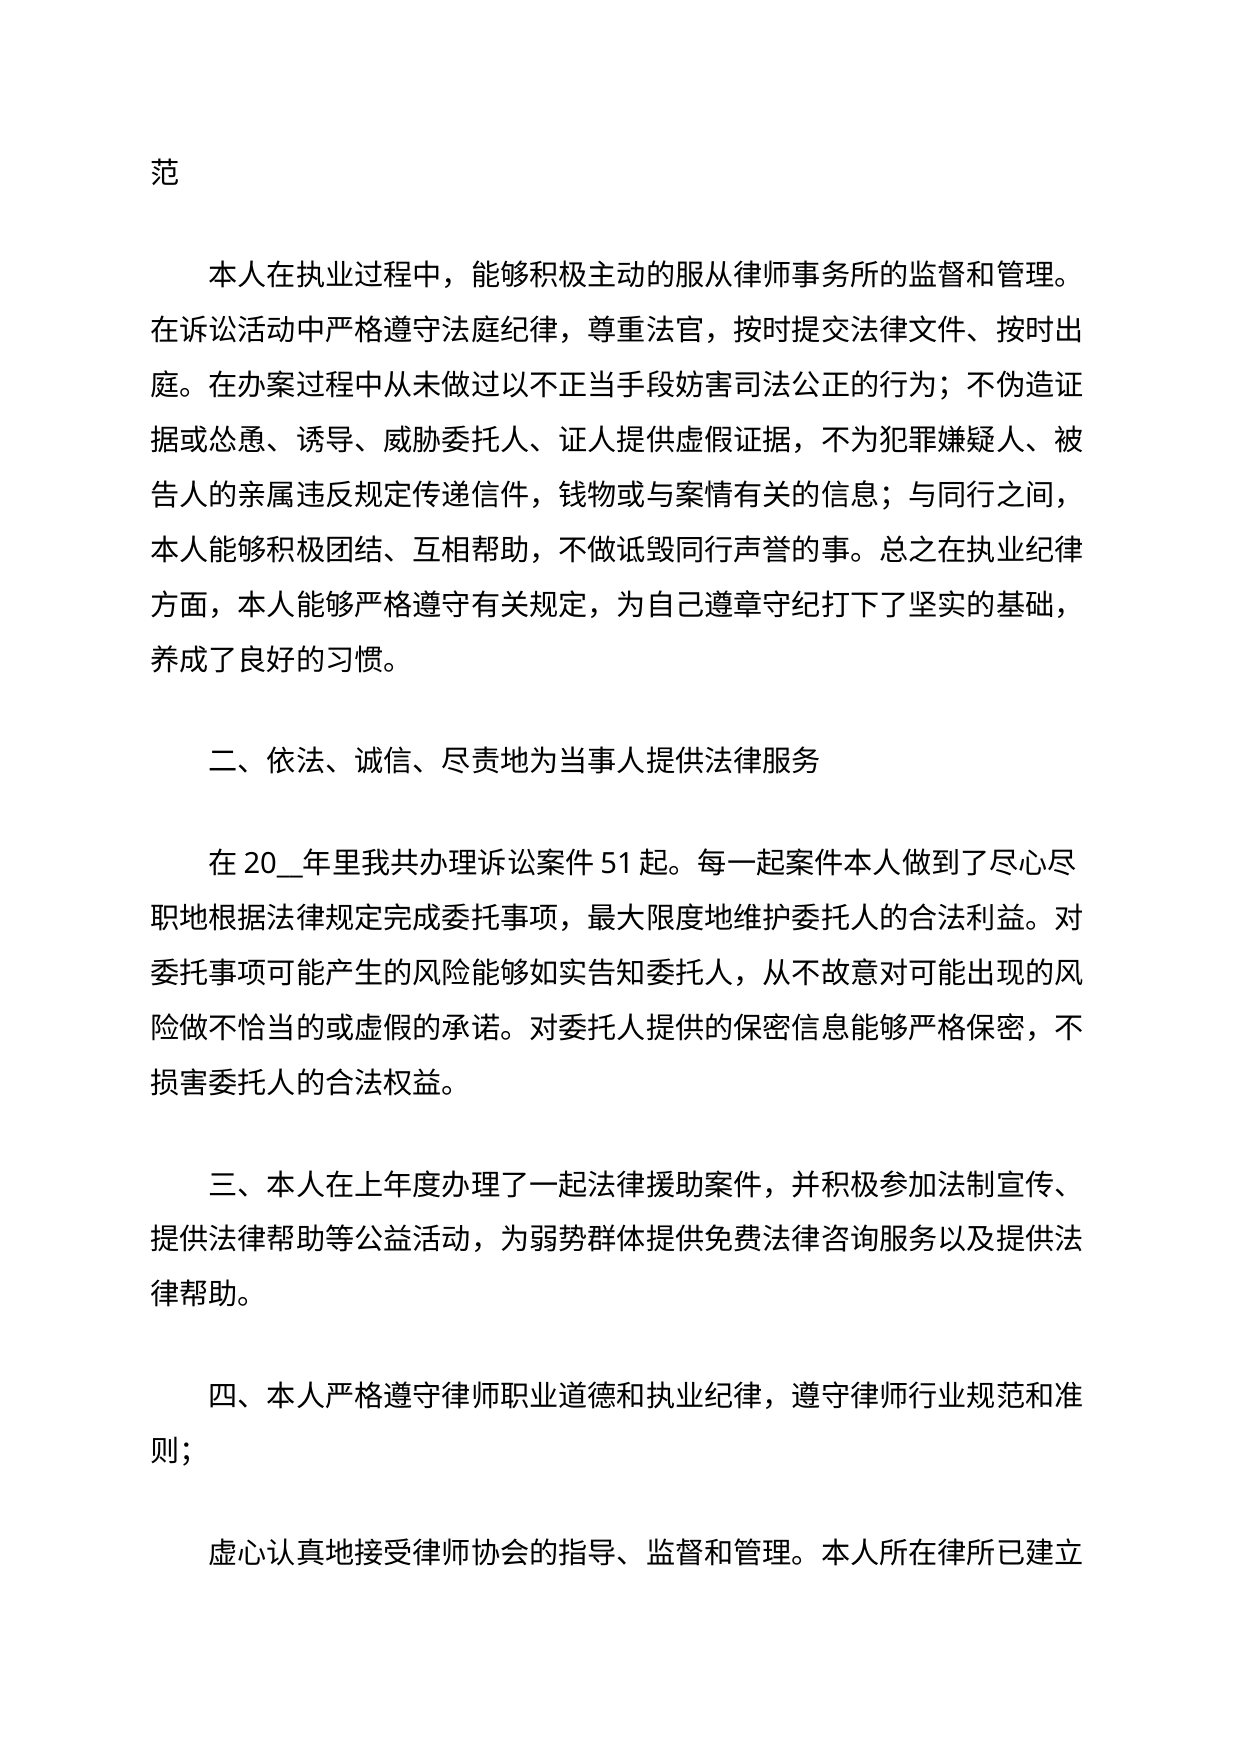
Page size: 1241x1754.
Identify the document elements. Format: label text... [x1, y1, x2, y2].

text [150, 1529, 1090, 1572]
text 三、本人在上年度办理了一起法律援助案件，并积极参加法制宣传、提供法律帮助等公益活动，为弱势群体提供免费法律咨询服务以及提供法律帮助。 [150, 1161, 1090, 1313]
text 在20__年里我共办理诉讼案件51起。每一起案件本人做到了尽心尽职地根据法律规定完成委托事项，最大限度地维护委托人的合法利益。对委托事项可能产生的风险能够如实告知委托人，从不故意对可能出现的风险做不恰当的或虚假的承诺。对委托人提供的保密信息能够严格保密，不损害委托人的合法权益。 [150, 839, 1090, 1102]
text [150, 150, 1090, 192]
text 四、本人严格遵守律师职业道德和执业纪律，遵守律师行业规范和准则； [150, 1373, 1090, 1470]
text 二、依法、诚信、尽责地为当事人提供法律服务 [150, 738, 1090, 780]
text 本人在执业过程中，能够积极主动的服从律师事务所的监督和管理。在诉讼活动中严格遵守法庭纪律，尊重法官，按时提交法律文件、按时出庭。在办案过程中从未做过以不正当手段妨害司法公正的行为；不伪造证据或怂恿、诱导、威胁委托人、证人提供虚假证据，不为犯罪嫌疑人、被告人的亲属违反规定传递信件，钱物或与案情有关的信息；与同行之间，本人能够积极团结、互相帮助，不做诋毁同行声誉的事。总之在执业纪律方面，本人能够严格遵守有关规定，为自己遵章守纪打下了坚实的基础，养成了良好的习惯。 [150, 252, 1090, 678]
